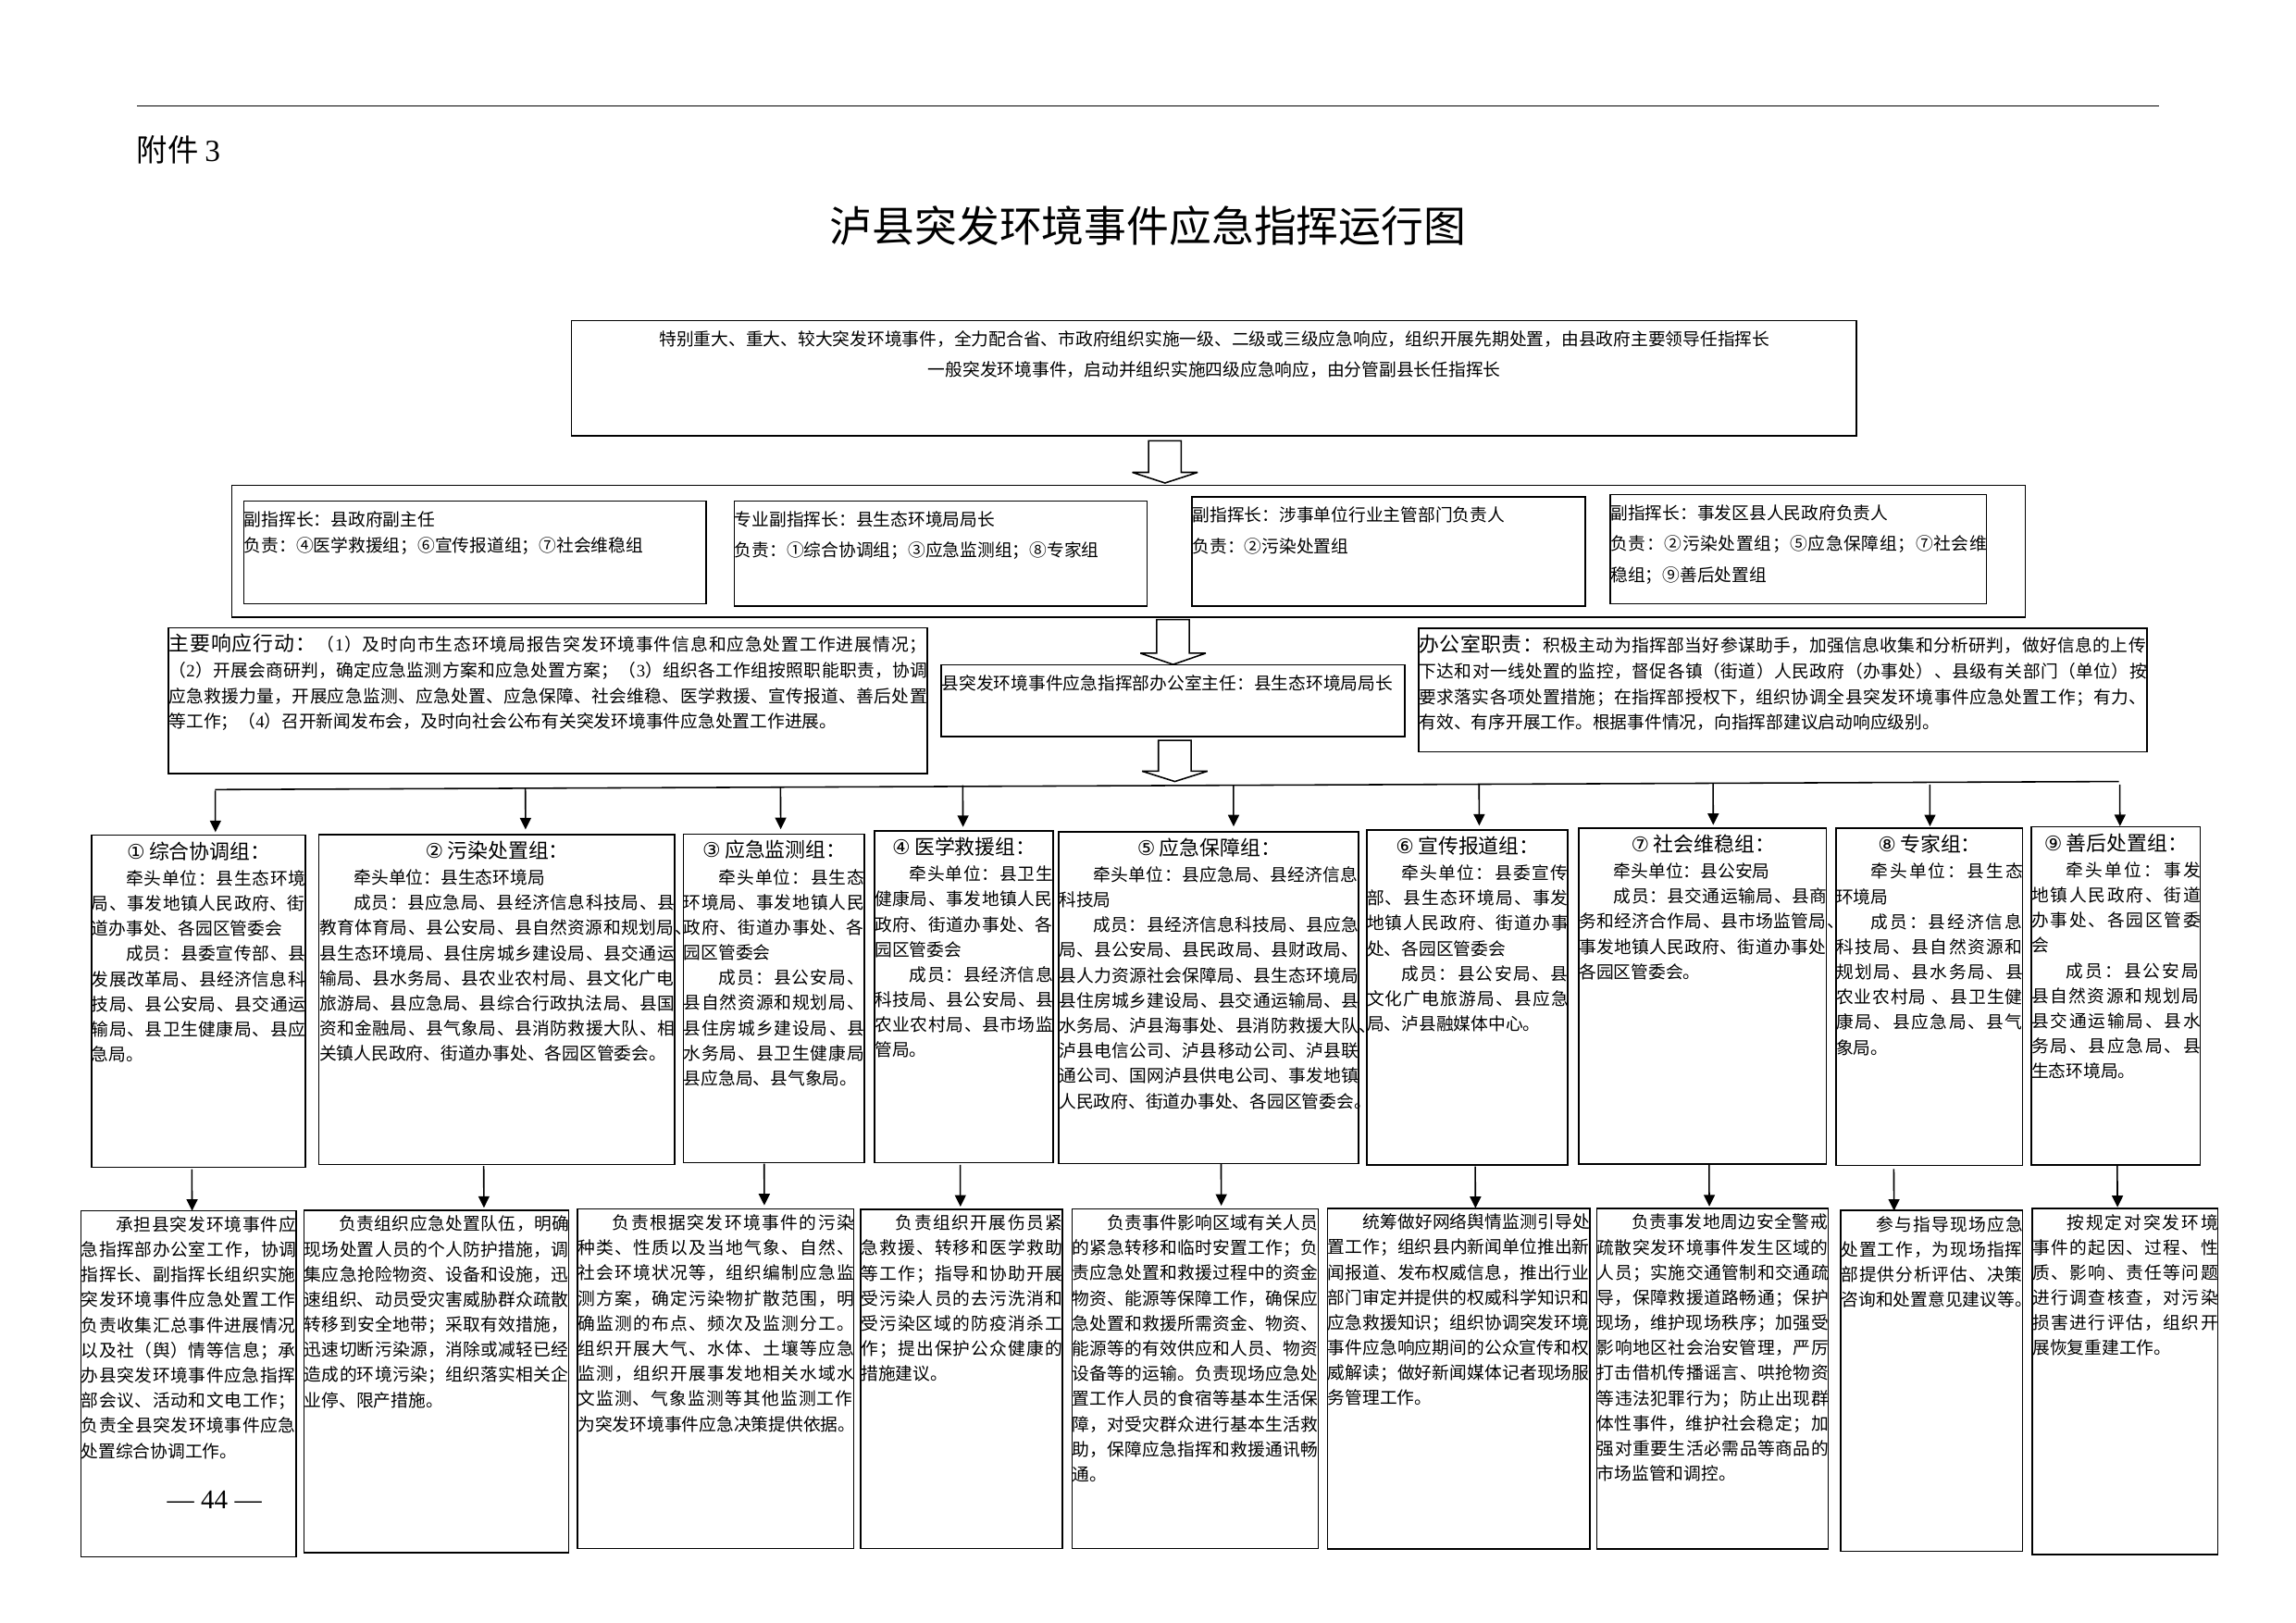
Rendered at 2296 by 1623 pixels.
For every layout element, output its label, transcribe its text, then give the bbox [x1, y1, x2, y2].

text 泸县突发环境事件应急指挥运行图 [137, 179, 2159, 268]
text 附件3 [137, 118, 2159, 179]
